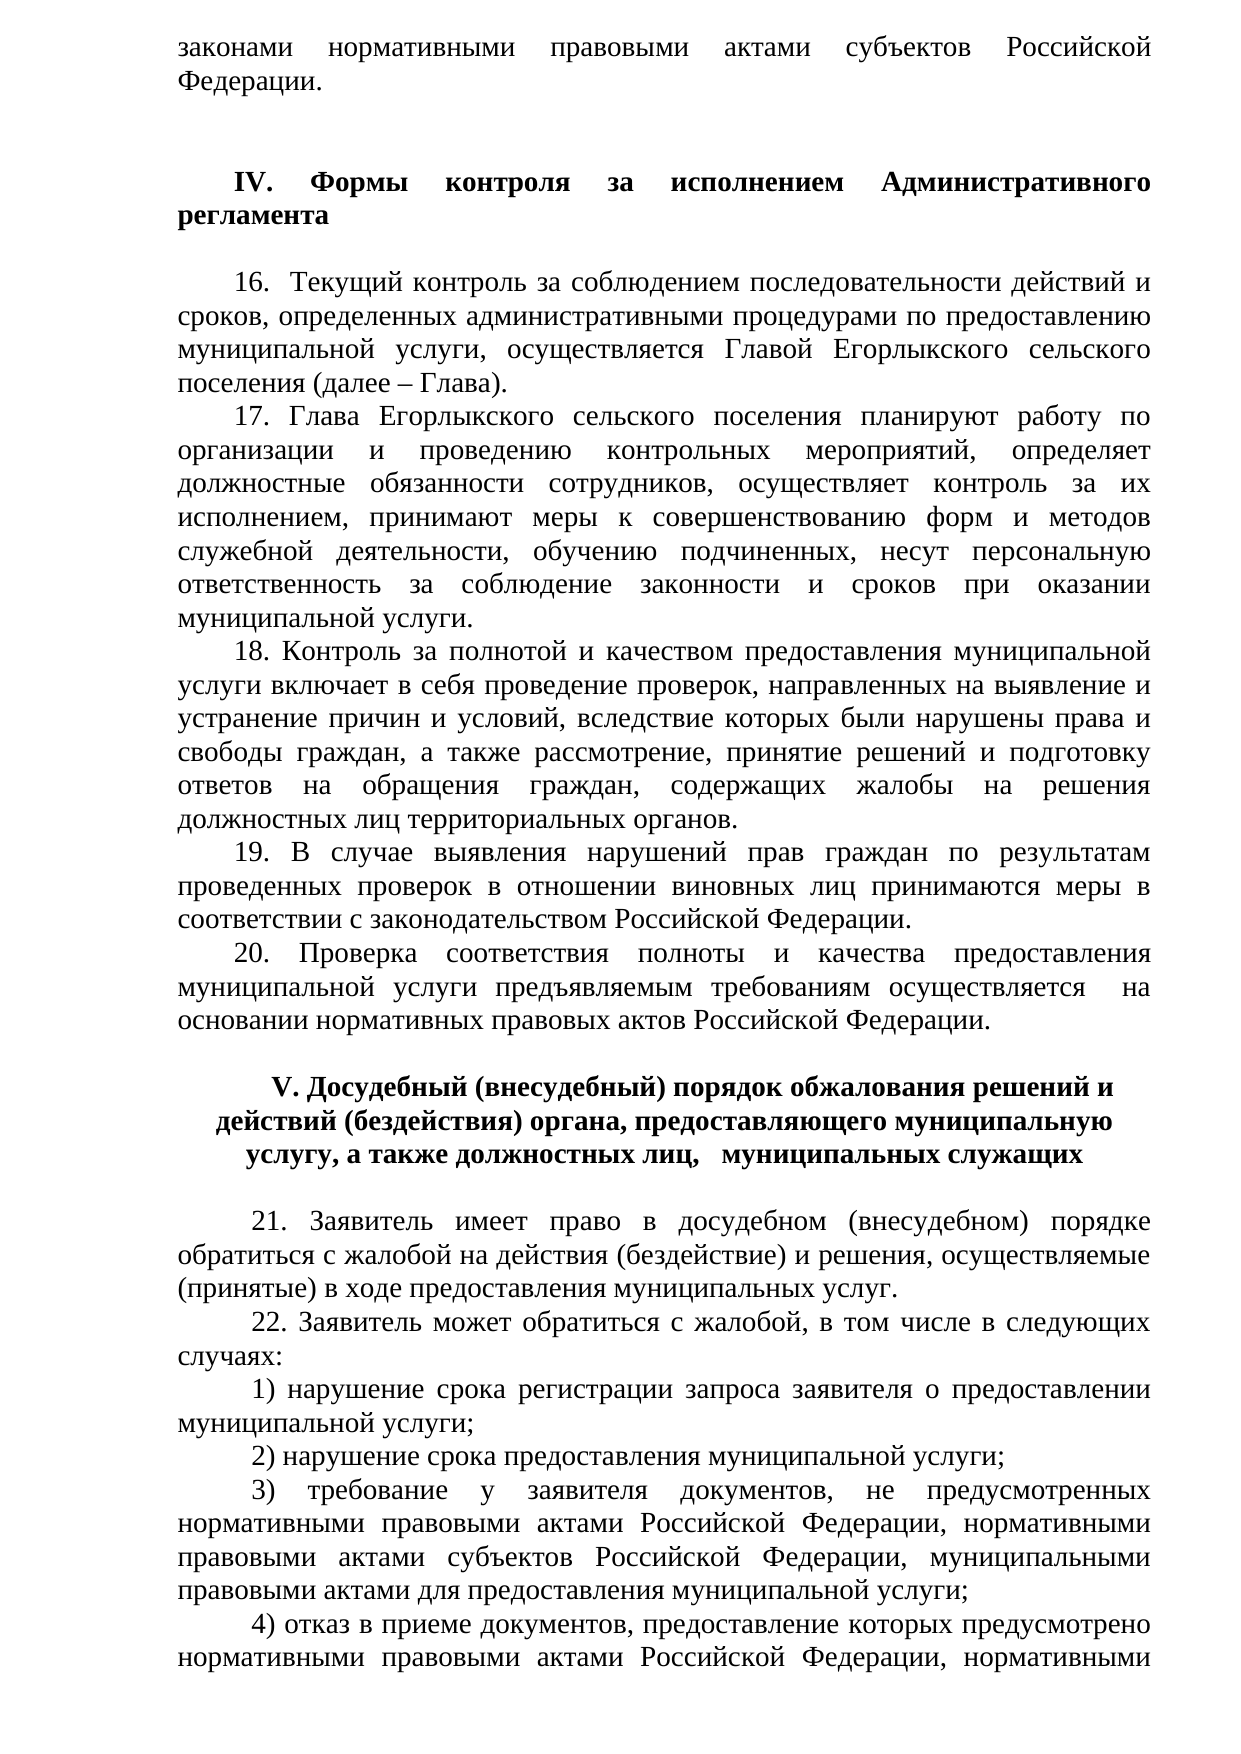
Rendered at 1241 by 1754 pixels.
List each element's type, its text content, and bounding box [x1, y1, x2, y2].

text V. Досудебный (внесудебный) порядок обжалования решений и действий (бездействия) органа, предоставляющего муниципальную услугу, а также должностных лиц, муниципальных служащих [177, 1069, 1152, 1170]
text 3) требование у заявителя документов, не предусмотренных нормативными правовыми актами Российской Федерации, нормативными правовыми актами субъектов Российской Федерации, муниципальными правовыми актами для предоставления муниципальной услуги; [177, 1472, 1152, 1606]
text 20. Проверка соответствия полноты и качества предоставления муниципальной услуги предъявляемым требованиям осуществляется на основании нормативных правовых актов Российской Федерации. [177, 935, 1152, 1036]
text IV. Формы контроля за исполнением Административного регламента [177, 164, 1152, 231]
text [177, 1606, 1152, 1673]
text 2) нарушение срока предоставления муниципальной услуги; [177, 1438, 1152, 1472]
text 1) нарушение срока регистрации запроса заявителя о предоставлении муниципальной услуги; [177, 1371, 1152, 1438]
text 18. Контроль за полнотой и качеством предоставления муниципальной услуги включает в себя проведение проверок, направленных на выявление и устранение причин и условий, вследствие которых были нарушены права и свободы граждан, а также рассмотрение, принятие решений и подготовку ответов на обращения граждан, содержащих жалобы на решения должностных лиц территориальных органов. [177, 633, 1152, 834]
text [177, 29, 1152, 97]
text 22. Заявитель может обратиться с жалобой, в том числе в следующих случаях: [177, 1304, 1152, 1371]
text 21. Заявитель имеет право в досудебном (внесудебном) порядке обратиться с жалобой на действия (бездействие) и решения, осуществляемые (принятые) в ходе предоставления муниципальных услуг. [177, 1203, 1152, 1304]
text 19. В случае выявления нарушений прав граждан по результатам проведенных проверок в отношении виновных лиц принимаются меры в соответствии с законодательством Российской Федерации. [177, 834, 1152, 935]
text 16. Текущий контроль за соблюдением последовательности действий и сроков, определенных административными процедурами по предоставлению муниципальной услуги, осуществляется Главой Егорлыкского сельского поселения (далее – Глава). [177, 264, 1152, 398]
text 17. Глава Егорлыкского сельского поселения планируют работу по организации и проведению контрольных мероприятий, определяет должностные обязанности сотрудников, осуществляет контроль за их исполнением, принимают меры к совершенствованию форм и методов служебной деятельности, обучению подчиненных, несут персональную ответственность за соблюдение законности и сроков при оказании муниципальной услуги. [177, 398, 1152, 633]
